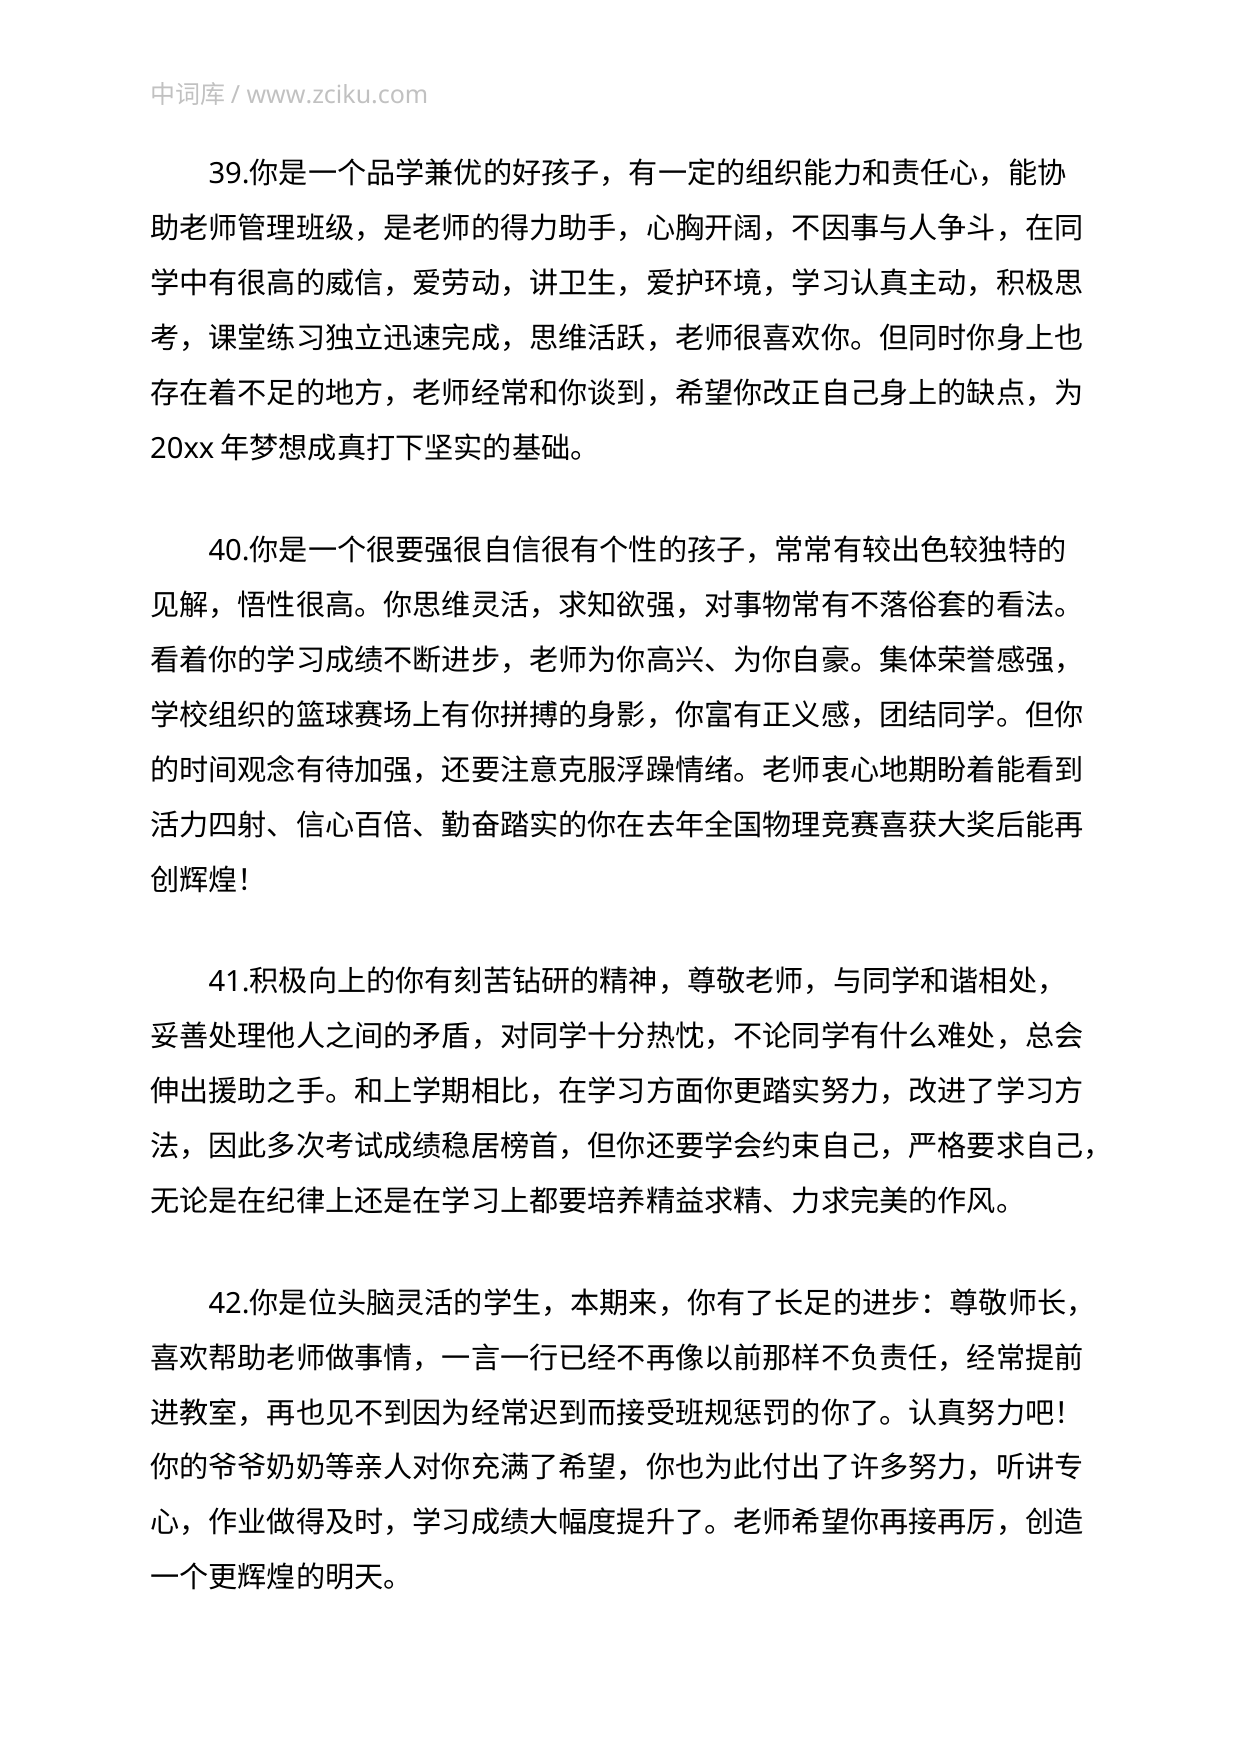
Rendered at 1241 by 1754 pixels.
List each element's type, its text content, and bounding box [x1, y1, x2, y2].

text 40.你是一个很要强很自信很有个性的孩子，常常有较出色较独特的见解，悟性很高。你思维灵活，求知欲强，对事物常有不落俗套的看法。看着你的学习成绩不断进步，老师为你高兴、为你自豪。集体荣誉感强，学校组织的篮球赛场上有你拼搏的身影，你富有正义感，团结同学。但你的时间观念有待加强，还要注意克服浮躁情绪。老师衷心地期盼着能看到活力四射、信心百倍、勤奋踏实的你在去年全国物理竞赛喜获大奖后能再创辉煌！ [150, 527, 1090, 898]
text 42.你是位头脑灵活的学生，本期来，你有了长足的进步：尊敬师长，喜欢帮助老师做事情，一言一行已经不再像以前那样不负责任，经常提前进教室，再也见不到因为经常迟到而接受班规惩罚的你了。认真努力吧！你的爷爷奶奶等亲人对你充满了希望，你也为此付出了许多努力，听讲专心，作业做得及时，学习成绩大幅度提升了。老师希望你再接再厉，创造一个更辉煌的明天。 [150, 1279, 1090, 1596]
text 39.你是一个品学兼优的好孩子，有一定的组织能力和责任心，能协助老师管理班级，是老师的得力助手，心胸开阔，不因事与人争斗，在同学中有很高的威信，爱劳动，讲卫生，爱护环境，学习认真主动，积极思考，课堂练习独立迅速完成，思维活跃，老师很喜欢你。但同时你身上也存在着不足的地方，老师经常和你谈到，希望你改正自己身上的缺点，为20xx年梦想成真打下坚实的基础。 [150, 150, 1090, 467]
text 41.积极向上的你有刻苦钻研的精神，尊敬老师，与同学和谐相处，妥善处理他人之间的矛盾，对同学十分热忱，不论同学有什么难处，总会伸出援助之手。和上学期相比，在学习方面你更踏实努力，改进了学习方法，因此多次考试成绩稳居榜首，但你还要学会约束自己，严格要求自己，无论是在纪律上还是在学习上都要培养精益求精、力求完美的作风。 [150, 958, 1090, 1220]
